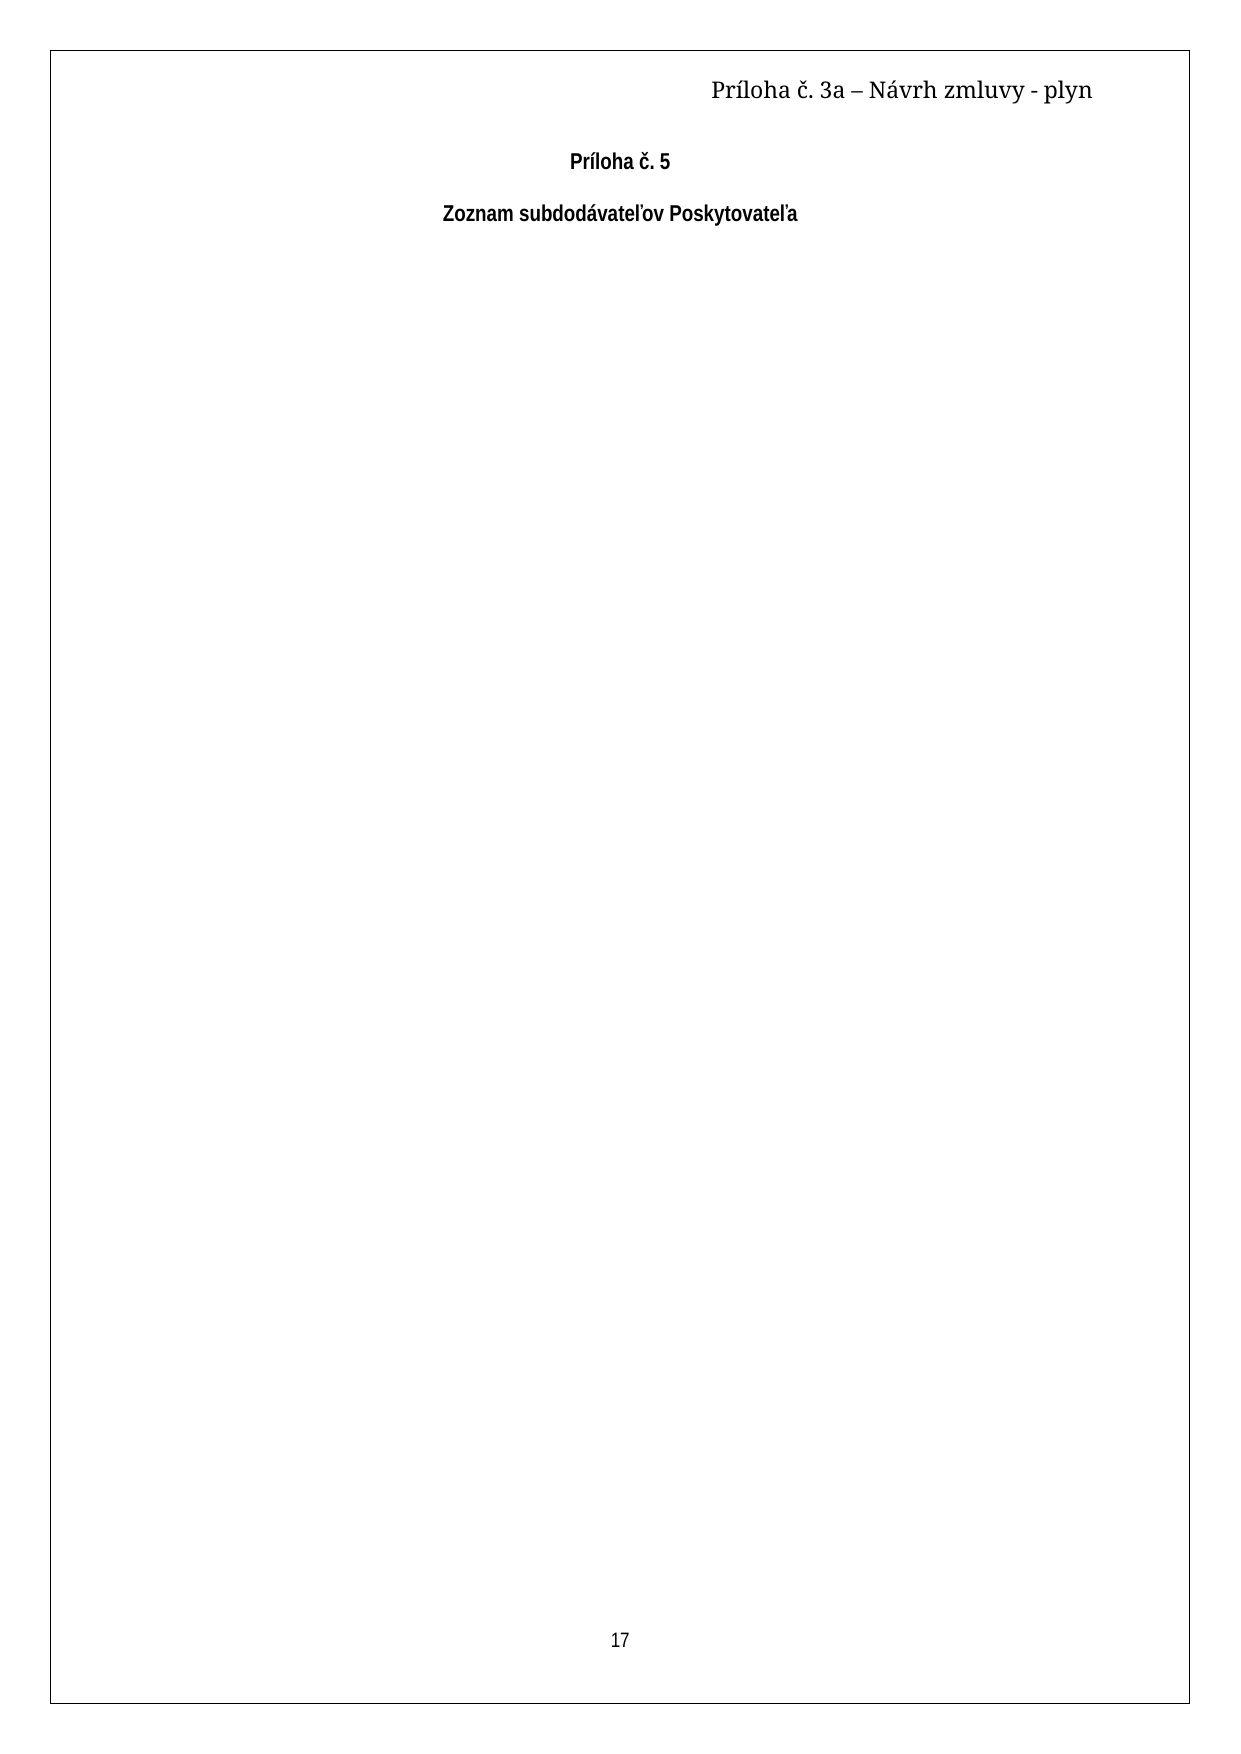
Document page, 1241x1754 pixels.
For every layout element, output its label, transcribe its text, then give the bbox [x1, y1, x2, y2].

text Zoznam subdodávateľov Poskytovateľa [147, 200, 1093, 227]
text Príloha č. 5 [147, 148, 1093, 174]
